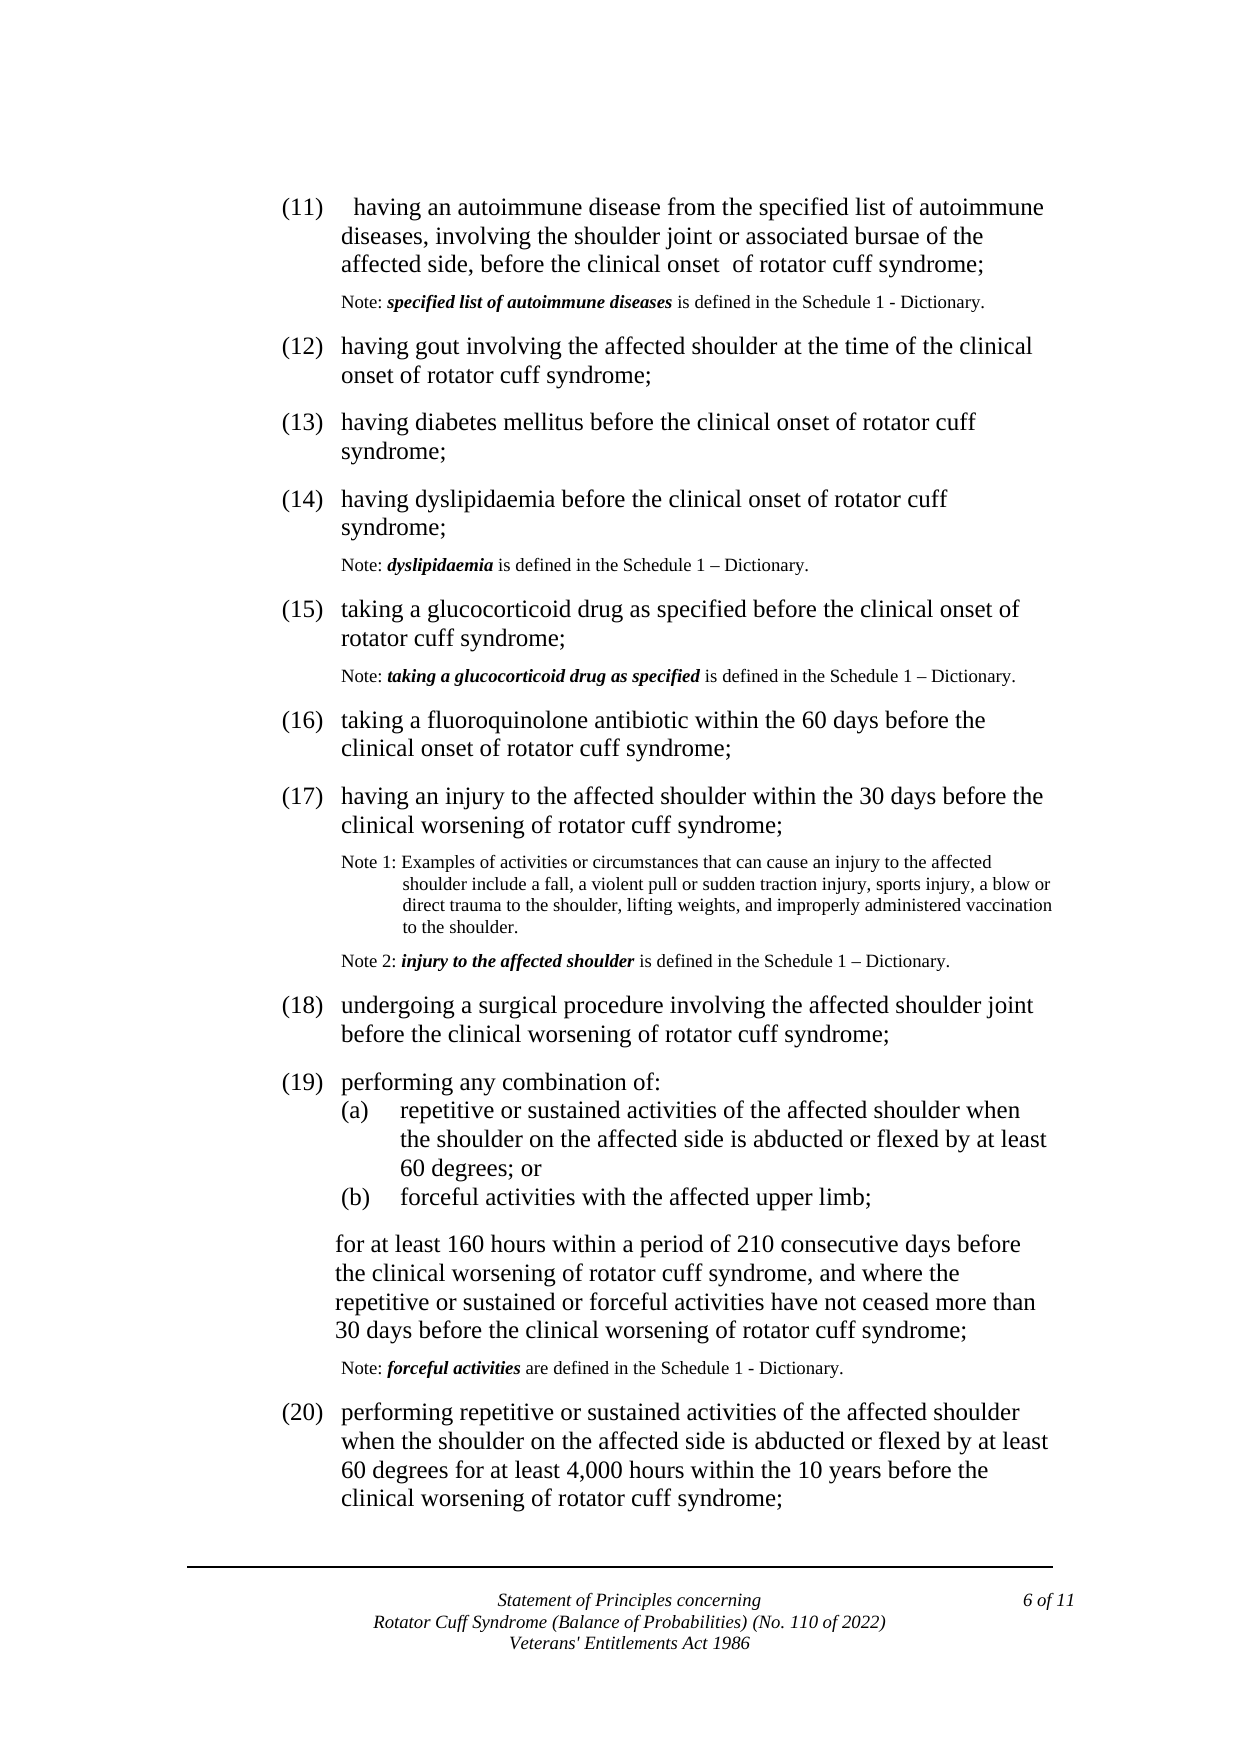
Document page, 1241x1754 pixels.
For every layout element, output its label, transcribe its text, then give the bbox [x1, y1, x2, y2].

list having an autoimmune disease from the specified list of autoimmune diseases, involving the shoulder joint or associated bursae of the affected side, before the clinical onset of rotator cuff syndrome; [282, 192, 1053, 278]
list performing any combination of: [282, 1067, 1053, 1096]
list taking a glucocorticoid drug as specified before the clinical onset of rotator cuff syndrome; [282, 594, 1053, 652]
text for at least 160 hours within a period of 210 consecutive days before the clinical worsening of rotator cuff syndrome, and where the repetitive or sustained or forceful activities have not ceased more than 30 days before the clinical worsening of rotator cuff syndrome; [335, 1229, 1053, 1344]
list having an injury to the affected shoulder within the 30 days before the clinical worsening of rotator cuff syndrome; [282, 781, 1053, 838]
list performing repetitive or sustained activities of the affected shoulder when the shoulder on the affected side is abducted or flexed by at least 60 degrees for at least 4,000 hours within the 10 years before the clinical worsening of rotator cuff syndrome; [282, 1397, 1053, 1512]
text Note 1: Examples of activities or circumstances that can cause an injury to the affected shoulder include a fall, a violent pull or sudden traction injury, sports injury, a blow or direct trauma to the shoulder, lifting weights, and improperly administered vaccination to the shoulder. [341, 851, 1053, 937]
list repetitive or sustained activities of the affected shoulder when the shoulder on the affected side is abducted or flexed by at least 60 degrees; or [341, 1096, 1053, 1182]
list having diabetes mellitus before the clinical onset of rotator cuff syndrome; [282, 407, 1053, 465]
list having dyslipidaemia before the clinical onset of rotator cuff syndrome; [282, 484, 1053, 541]
list having gout involving the affected shoulder at the time of the clinical onset of rotator cuff syndrome; [282, 331, 1053, 389]
list undergoing a surgical procedure involving the affected shoulder joint before the clinical worsening of rotator cuff syndrome; [282, 991, 1053, 1048]
text Note: dyslipidaemia is defined in the Schedule 1 – Dictionary. [341, 554, 1053, 576]
text Note 2: injury to the affected shoulder is defined in the Schedule 1 – Dictionary. [341, 950, 1053, 972]
list taking a fluoroquinolone antibiotic within the 60 days before the clinical onset of rotator cuff syndrome; [282, 705, 1053, 762]
text Note: specified list of autoimmune diseases is defined in the Schedule 1 - Dictionary. [341, 291, 1053, 312]
list forceful activities with the affected upper limb; [341, 1182, 1053, 1211]
text Note: forceful activities are defined in the Schedule 1 - Dictionary. [341, 1357, 1053, 1378]
text Note: taking a glucocorticoid drug as specified is defined in the Schedule 1 – Dictionary. [341, 664, 1053, 686]
